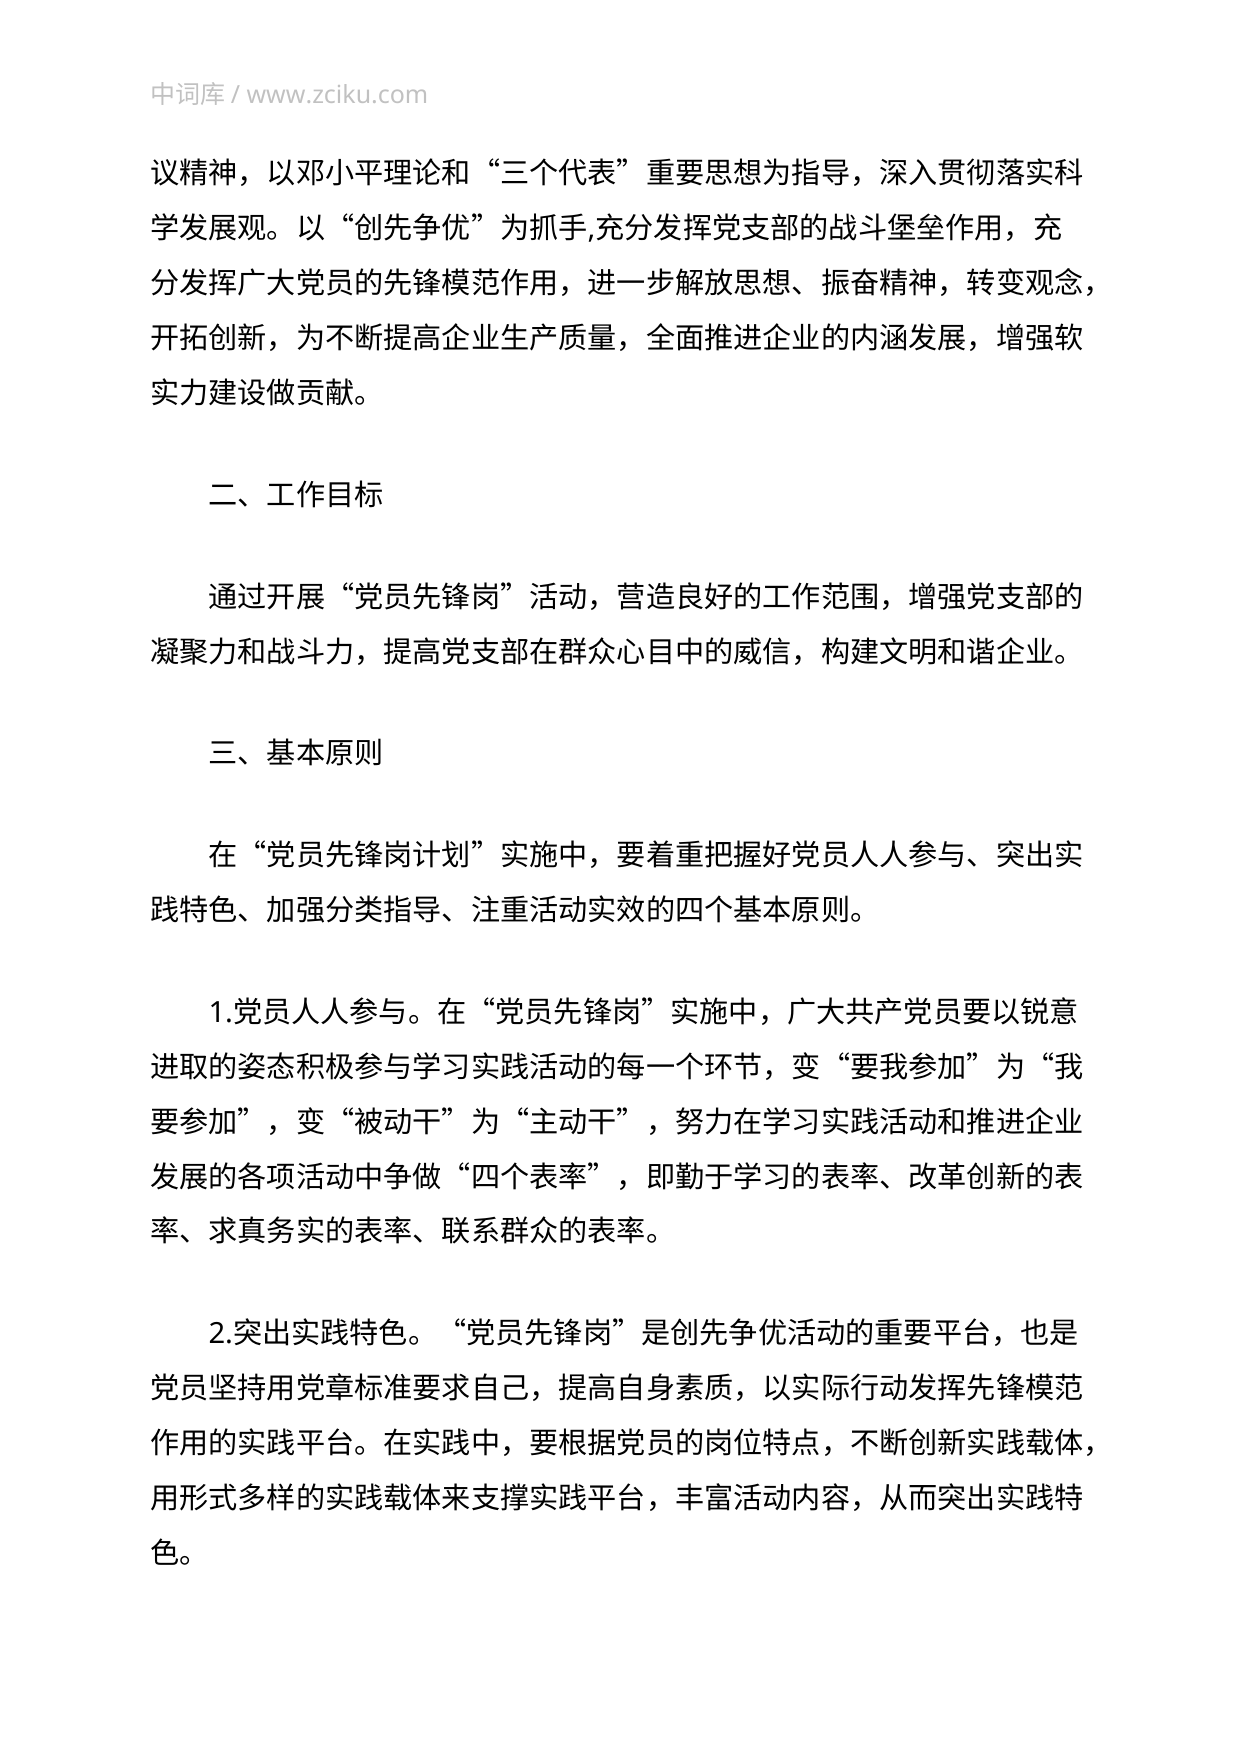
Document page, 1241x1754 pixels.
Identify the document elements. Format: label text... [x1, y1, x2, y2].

text 2.突出实践特色。“党员先锋岗”是创先争优活动的重要平台，也是党员坚持用党章标准要求自己，提高自身素质，以实际行动发挥先锋模范作用的实践平台。在实践中，要根据党员的岗位特点，不断创新实践载体，用形式多样的实践载体来支撑实践平台，丰富活动内容，从而突出实践特色。 [150, 1310, 1090, 1572]
text 通过开展“党员先锋岗”活动，营造良好的工作范围，增强党支部的凝聚力和战斗力，提高党支部在群众心目中的威信，构建文明和谐企业。 [150, 573, 1090, 670]
text 在“党员先锋岗计划”实施中，要着重把握好党员人人参与、突出实践特色、加强分类指导、注重活动实效的四个基本原则。 [150, 832, 1090, 929]
text 二、工作目标 [150, 471, 1090, 514]
text 1.党员人人参与。在“党员先锋岗”实施中，广大共产党员要以锐意进取的姿态积极参与学习实践活动的每一个环节，变“要我参加”为“我要参加”，变“被动干”为“主动干”，努力在学习实践活动和推进企业发展的各项活动中争做“四个表率”，即勤于学习的表率、改革创新的表率、求真务实的表率、联系群众的表率。 [150, 988, 1090, 1250]
text 三、基本原则 [150, 730, 1090, 772]
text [150, 150, 1090, 412]
